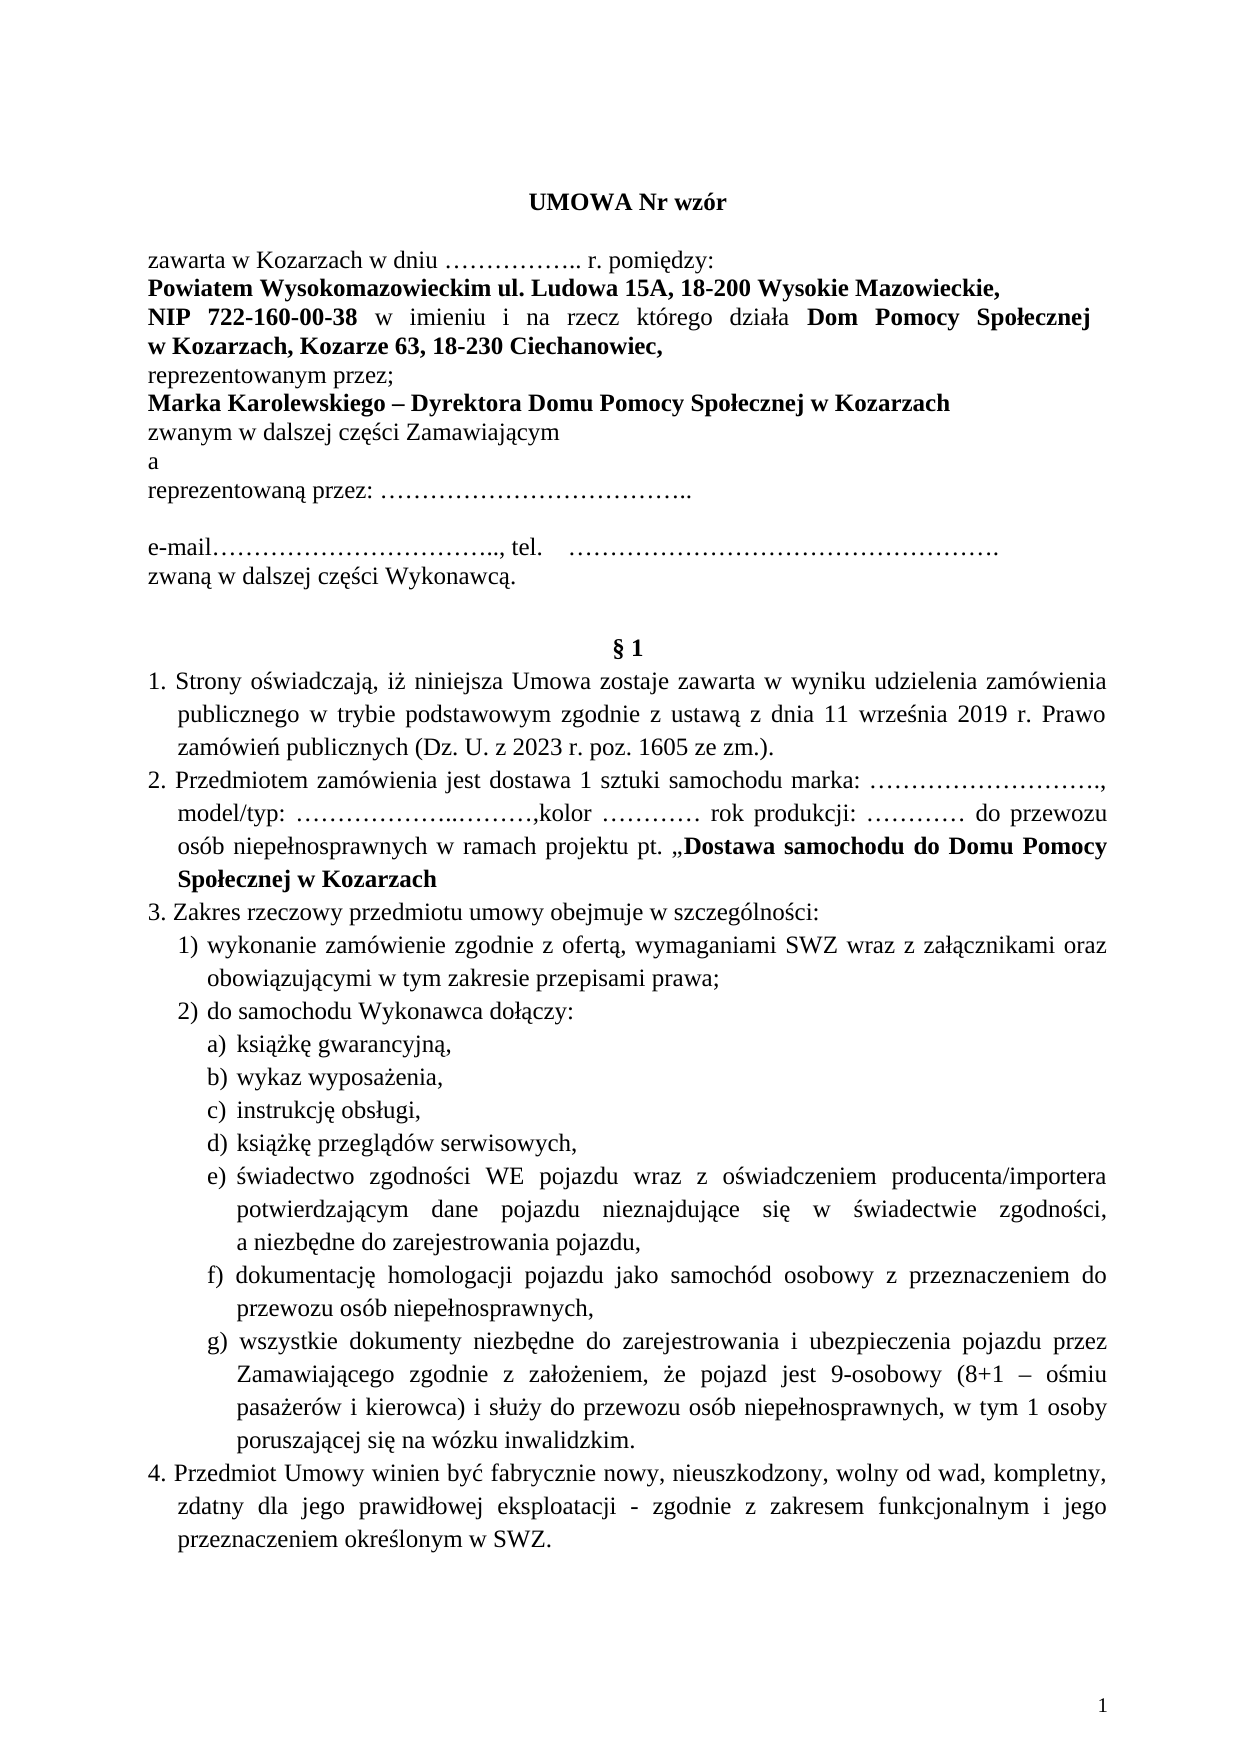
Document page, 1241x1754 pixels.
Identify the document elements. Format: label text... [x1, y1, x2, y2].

text a [148, 446, 1107, 475]
text reprezentowaną przez: ……………………………….. [148, 475, 1107, 503]
text zwanym w dalszej części Zamawiającym [148, 417, 1107, 446]
text zawarta w Kozarzach w dniu …………….. r. pomiędzy: [148, 245, 1107, 273]
text c) instrukcję obsługi, [207, 1095, 1107, 1124]
text NIP 722-160-00-38 w imieniu i na rzecz którego działa Dom Pomocy Społecznej w Kozarzach, Kozarze 63, 18-230 Ciechanowiec, [148, 302, 1107, 360]
text b) wykaz wyposażenia, [207, 1062, 1107, 1091]
text e) świadectwo zgodności WE pojazdu wraz z oświadczeniem producenta/importera potwierdzającym dane pojazdu nieznajdujące się w świadectwie zgodności, a niezbędne do zarejestrowania pojazdu, [207, 1161, 1107, 1256]
text 2) do samochodu Wykonawca dołączy: [177, 996, 1107, 1025]
text a) książkę gwarancyjną, [207, 1029, 1107, 1058]
text g) wszystkie dokumenty niezbędne do zarejestrowania i ubezpieczenia pojazdu przez Zamawiającego zgodnie z założeniem, że pojazd jest 9-osobowy (8+1 – ośmiu pasażerów i kierowca) i służy do przewozu osób niepełnosprawnych, w tym 1 osoby poruszającej się na wózku inwalidzkim. [207, 1326, 1107, 1454]
text 4. Przedmiot Umowy winien być fabrycznie nowy, nieuszkodzony, wolny od wad, kompletny, zdatny dla jego prawidłowej eksploatacji - zgodnie z zakresem funkcjonalnym i jego przeznaczeniem określonym w SWZ. [148, 1458, 1107, 1553]
text § 1 [148, 633, 1107, 662]
text d) książkę przeglądów serwisowych, [207, 1128, 1107, 1157]
text e-mail…………………………….., tel. ……………………………………………. [148, 532, 1107, 561]
text Powiatem Wysokomazowieckim ul. Ludowa 15A, 18-200 Wysokie Mazowieckie, [148, 273, 1107, 302]
text 1. Strony oświadczają, iż niniejsza Umowa zostaje zawarta w wyniku udzielenia zamówienia publicznego w trybie podstawowym zgodnie z ustawą z dnia 11 września 2019 r. Prawo zamówień publicznych (Dz. U. z 2023 r. poz. 1605 ze zm.). [148, 666, 1107, 761]
text 3. Zakres rzeczowy przedmiotu umowy obejmuje w szczególności: [148, 897, 1107, 926]
text UMOWA Nr wzór [148, 187, 1107, 216]
text f) dokumentację homologacji pojazdu jako samochód osobowy z przeznaczeniem do przewozu osób niepełnosprawnych, [207, 1260, 1107, 1322]
text 2. Przedmiotem zamówienia jest dostawa 1 sztuki samochodu marka: ………………………., model/typ: ………………..………,kolor ………… rok produkcji: ………… do przewozu osób niepełnosprawnych w ramach projektu pt. „Dostawa samochodu do Domu Pomocy Społecznej w Kozarzach [148, 765, 1107, 893]
text zwaną w dalszej części Wykonawcą. [148, 561, 1107, 590]
text reprezentowanym przez; [148, 360, 1107, 388]
text 1) wykonanie zamówienie zgodnie z ofertą, wymaganiami SWZ wraz z załącznikami oraz obowiązującymi w tym zakresie przepisami prawa; [177, 930, 1107, 992]
text Marka Karolewskiego – Dyrektora Domu Pomocy Społecznej w Kozarzach [148, 388, 1107, 417]
